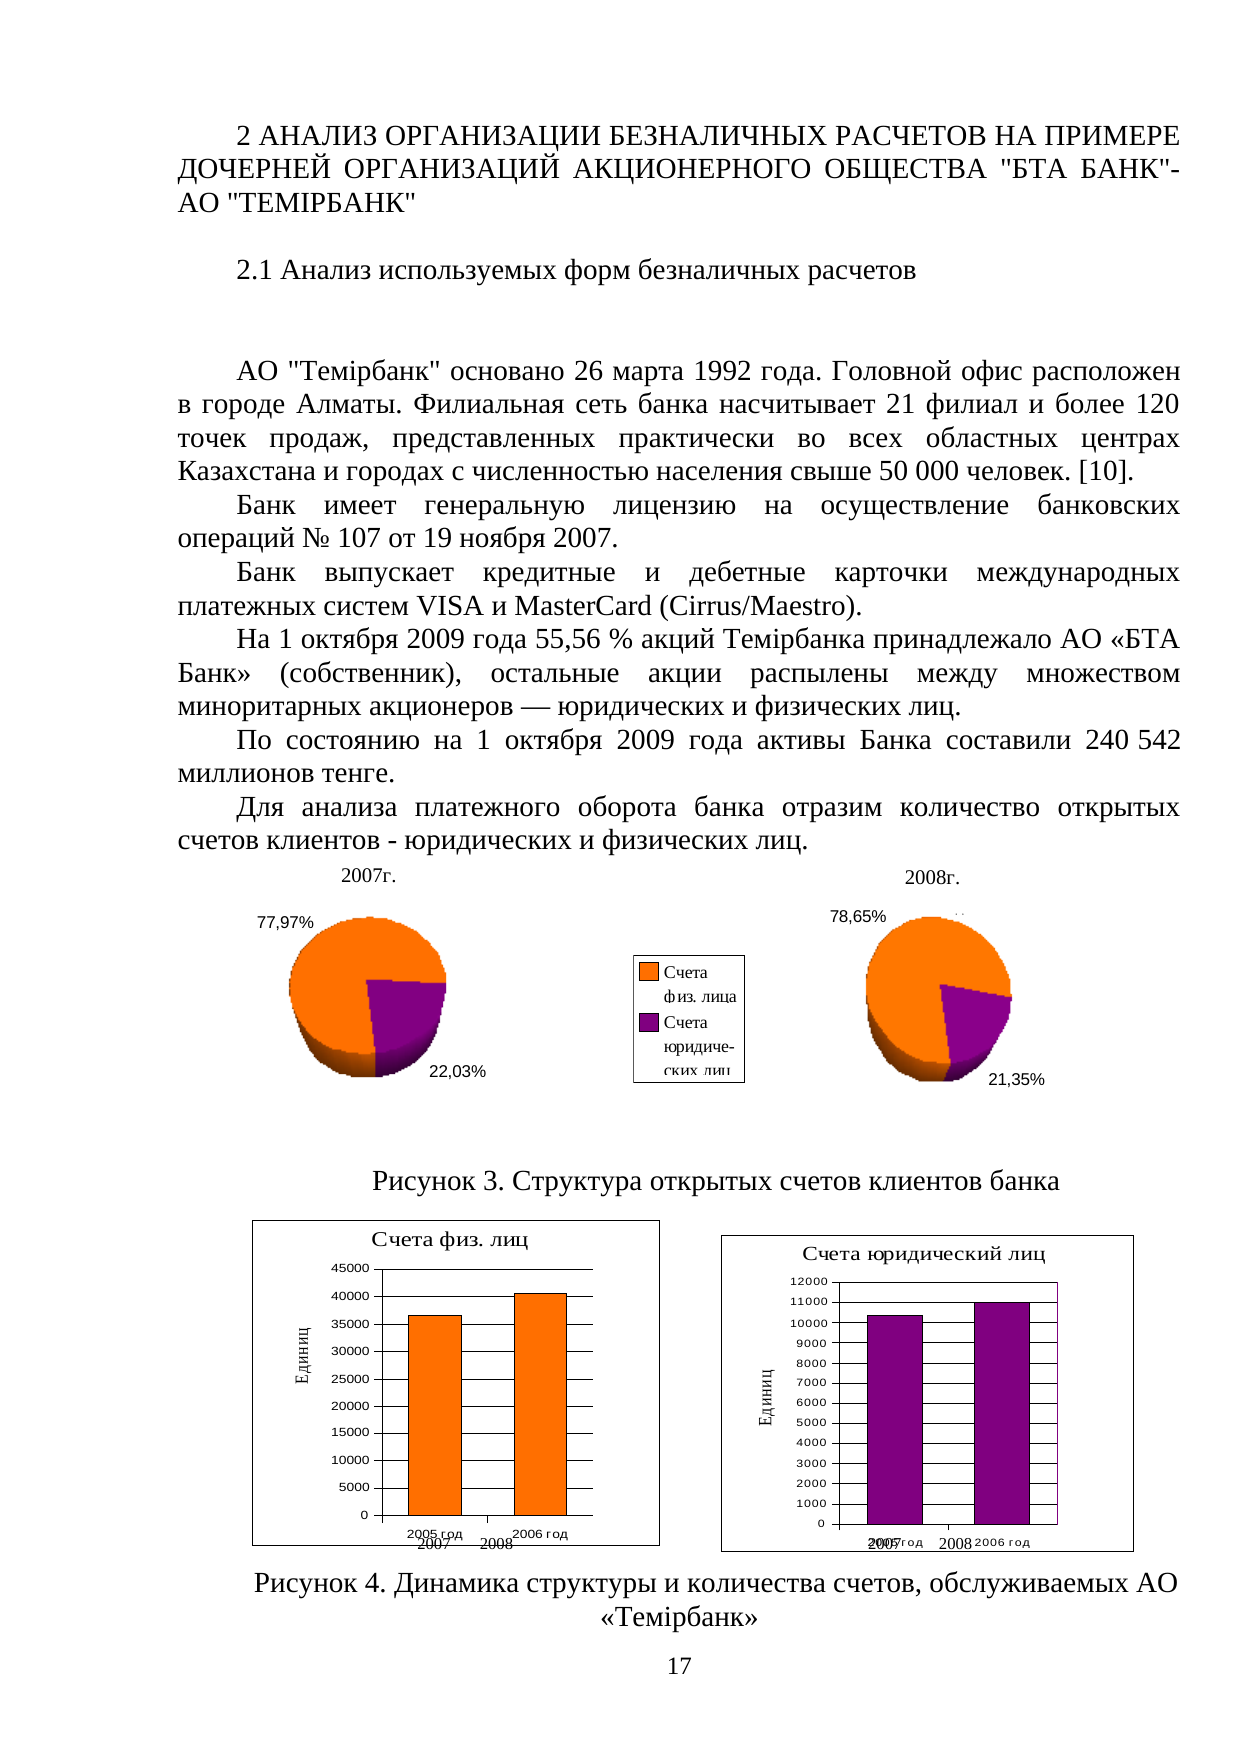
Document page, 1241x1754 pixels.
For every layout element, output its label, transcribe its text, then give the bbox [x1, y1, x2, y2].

subtitle 2 АНАЛИЗ ОРГАНИЗАЦИИ БЕЗНАЛИЧНЫХ РАСЧЕТОВ НА ПРИМЕРЕ ДОЧЕРНЕЙ ОРГАНИЗАЦИЙ АКЦИОНЕРНОГО ОБЩЕСТВА "БТА БАНК"-АО "ТЕМIРБАНК" [177, 118, 1181, 219]
text На 1 октября 2009 года 55,56 % акций Темірбанка принадлежало АО «БТА Банк» (собственник), остальные акции распылены между множеством миноритарных акционеров — юридических и физических лиц. [177, 621, 1181, 722]
text Рисунок 4. Динамика структуры и количества счетов, обслуживаемых АО «Темірбанк» [177, 1565, 1181, 1632]
text Банк имеет генеральную лицензию на осуществление банковских операций № 107 от 19 ноября 2007. [177, 487, 1181, 554]
text Для анализа платежного оборота банка отразим количество открытых счетов клиентов - юридических и физических лиц. [177, 789, 1181, 856]
text Банк выпускает кредитные и дебетные карточки международных платежных систем VISA и MasterCard (Cirrus/Maestro). [177, 554, 1181, 621]
text Рисунок 3. Структура открытых счетов клиентов банка [177, 1163, 1181, 1196]
subtitle 2.1 Анализ используемых форм безналичных расчетов [177, 252, 1181, 286]
text АО "Темiрбанк" основано 26 марта 1992 года. Головной офис расположен в городе Алматы. Филиальная сеть банка насчитывает 21 филиал и более 120 точек продаж, представленных практически во всех областных центрах Казахстана и городах с численностью населения свыше 50 000 человек. [10]. [177, 353, 1181, 487]
text По состоянию на 1 октября 2009 года активы Банка составили 240 542 миллионов тенге. [177, 722, 1181, 789]
